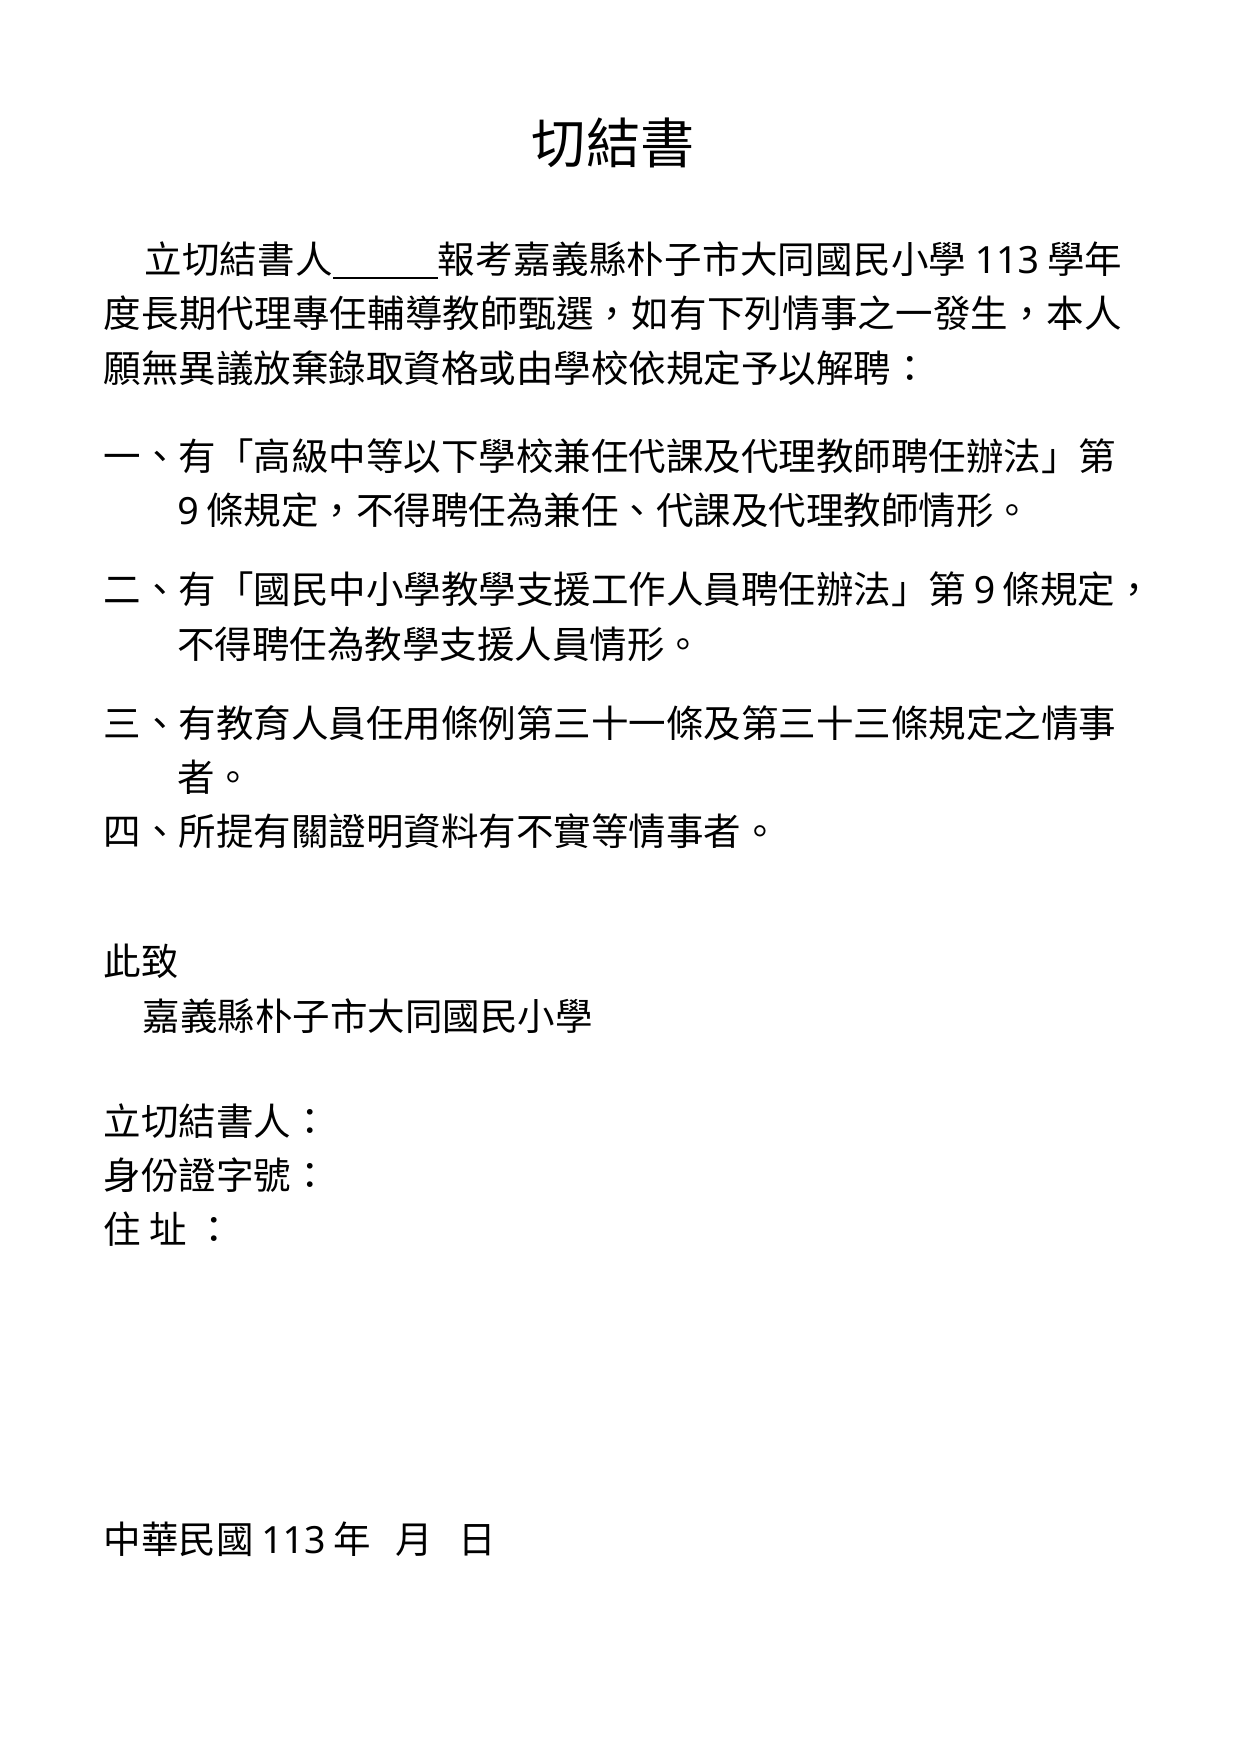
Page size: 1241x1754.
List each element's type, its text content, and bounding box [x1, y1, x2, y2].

text 立切結書人： [103, 1092, 1122, 1146]
text 此致 [103, 932, 1122, 986]
text 一、有「高級中等以下學校兼任代課及代理教師聘任辦法」第9條規定，不得聘任為兼任、代課及代理教師情形。 [103, 427, 1122, 536]
text 身份證字號： [103, 1146, 1122, 1200]
text 住 址 ： [103, 1200, 1122, 1254]
text 三、有教育人員任用條例第三十一條及第三十三條規定之情事者。 [103, 694, 1122, 802]
text 二、有「國民中小學教學支援工作人員聘任辦法」第9條規定，不得聘任為教學支援人員情形。 [103, 560, 1122, 669]
text 切結書 [103, 100, 1122, 179]
text 立切結書人 報考嘉義縣朴子市大同國民小學113學年度長期代理專任輔導教師甄選，如有下列情事之一發生，本人願無異議放棄錄取資格或由學校依規定予以解聘： [103, 230, 1122, 393]
text 中華民國113年 月 日 [103, 1510, 1122, 1564]
text 嘉義縣朴子市大同國民小學 [103, 986, 1122, 1041]
text 四、所提有關證明資料有不實等情事者。 [103, 802, 1122, 856]
